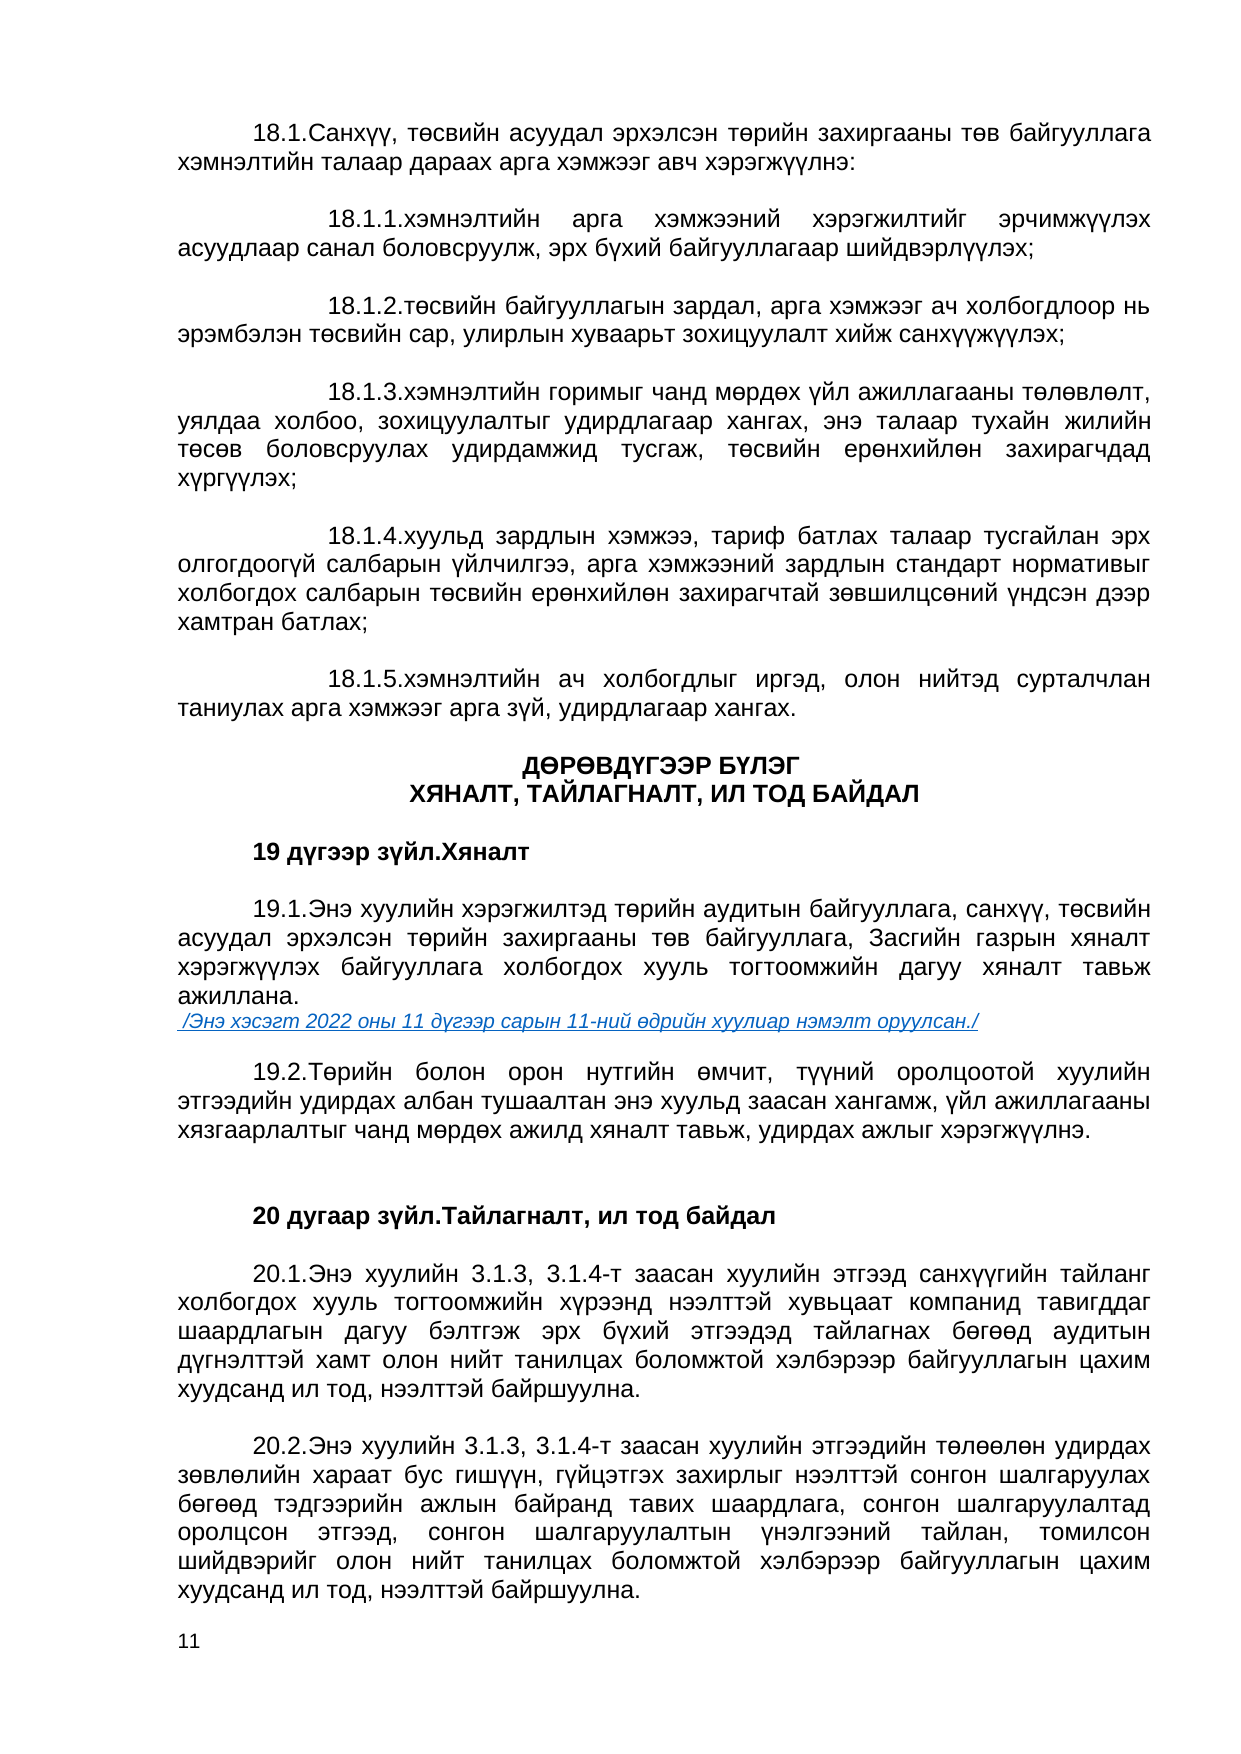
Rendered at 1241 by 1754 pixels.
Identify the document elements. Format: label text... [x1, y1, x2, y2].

text 18.1.1.хэмнэлтийн арга хэмжээний хэрэгжилтийг эрчимжүүлэх асуудлаар санал боловсруулж, эрх бүхий байгууллагаар шийдвэрлүүлэх; [177, 204, 1152, 262]
text 20.1.Энэ хуулийн 3.1.3, 3.1.4-т заасан хуулийн этгээд санхүүгийн тайланг холбогдох хууль тогтоомжийн хүрээнд нээлттэй хувьцаат компанид тавигддаг шаардлагын дагуу бэлтгэж эрх бүхий этгээдэд тайлагнах бөгөөд аудитын дүгнэлттэй хамт олон нийт танилцах боломжтой хэлбэрээр байгууллагын цахим хуудсанд ил тод, нээлттэй байршуулна. [177, 1258, 1152, 1402]
text 20 дугаар зүйл.Тайлагналт, ил тод байдал [177, 1201, 1152, 1230]
text ДӨРӨВДҮГЭЭР БҮЛЭГ ХЯНАЛТ, ТАЙЛАГНАЛТ, ИЛ ТОД БАЙДАЛ [177, 751, 1152, 808]
text 19 дүгээр зүйл.Хяналт [177, 837, 1152, 866]
text 20.2.Энэ хуулийн 3.1.3, 3.1.4-т заасан хуулийн этгээдийн төлөөлөн удирдах зөвлөлийн хараат бус гишүүн, гүйцэтгэх захирлыг нээлттэй сонгон шалгаруулах бөгөөд тэдгээрийн ажлын байранд тавих шаардлага, сонгон шалгаруулалтад оролцсон этгээд, сонгон шалгаруулалтын үнэлгээний тайлан, томилсон шийдвэрийг олон нийт танилцах боломжтой хэлбэрээр байгууллагын цахим хуудсанд ил тод, нээлттэй байршуулна. [177, 1431, 1152, 1603]
text 18.1.5.хэмнэлтийн ач холбогдлыг иргэд, олон нийтэд сурталчлан таниулах арга хэмжээг арга зүй, удирдлагаар хангах. [177, 664, 1152, 722]
text 19.1.Энэ хуулийн хэрэгжилтэд төрийн аудитын байгууллага, санхүү, төсвийн асуудал эрхэлсэн төрийн захиргааны төв байгууллага, Засгийн газрын хяналт хэрэгжүүлэх байгууллага холбогдох хууль тогтоомжийн дагуу хяналт тавьж ажиллана. [177, 894, 1152, 1009]
text /Энэ хэсэгт 2022 оны 11 дүгээр сарын 11-ний өдрийн хуулиар нэмэлт оруулсан./ [177, 1009, 1152, 1033]
text 18.1.3.хэмнэлтийн горимыг чанд мөрдөх үйл ажиллагааны төлөвлөлт, уялдаа холбоо, зохицуулалтыг удирдлагаар хангах, энэ талаар тухайн жилийн төсөв боловсруулах удирдамжид тусгаж, төсвийн ерөнхийлөн захирагчдад хүргүүлэх; [177, 377, 1152, 492]
text 19.2.Төрийн болон орон нутгийн өмчит, түүний оролцоотой хуулийн этгээдийн удирдах албан тушаалтан энэ хуульд заасан хангамж, үйл ажиллагааны хязгаарлалтыг чанд мөрдөх ажилд хяналт тавьж, удирдах ажлыг хэрэгжүүлнэ. [177, 1057, 1152, 1143]
text 18.1.Санхүү, төсвийн асуудал эрхэлсэн төрийн захиргааны төв байгууллага хэмнэлтийн талаар дараах арга хэмжээг авч хэрэгжүүлнэ: [177, 118, 1152, 176]
text 18.1.4.хуульд зардлын хэмжээ, тариф батлах талаар тусгайлан эрх олгогдоогүй салбарын үйлчилгээ, арга хэмжээний зардлын стандарт нормативыг холбогдох салбарын төсвийн ерөнхийлөн захирагчтай зөвшилцсөний үндсэн дээр хамтран батлах; [177, 521, 1152, 636]
text 18.1.2.төсвийн байгууллагын зардал, арга хэмжээг ач холбогдлоор нь эрэмбэлэн төсвийн сар, улирлын хуваарьт зохицуулалт хийж санхүүжүүлэх; [177, 291, 1152, 348]
